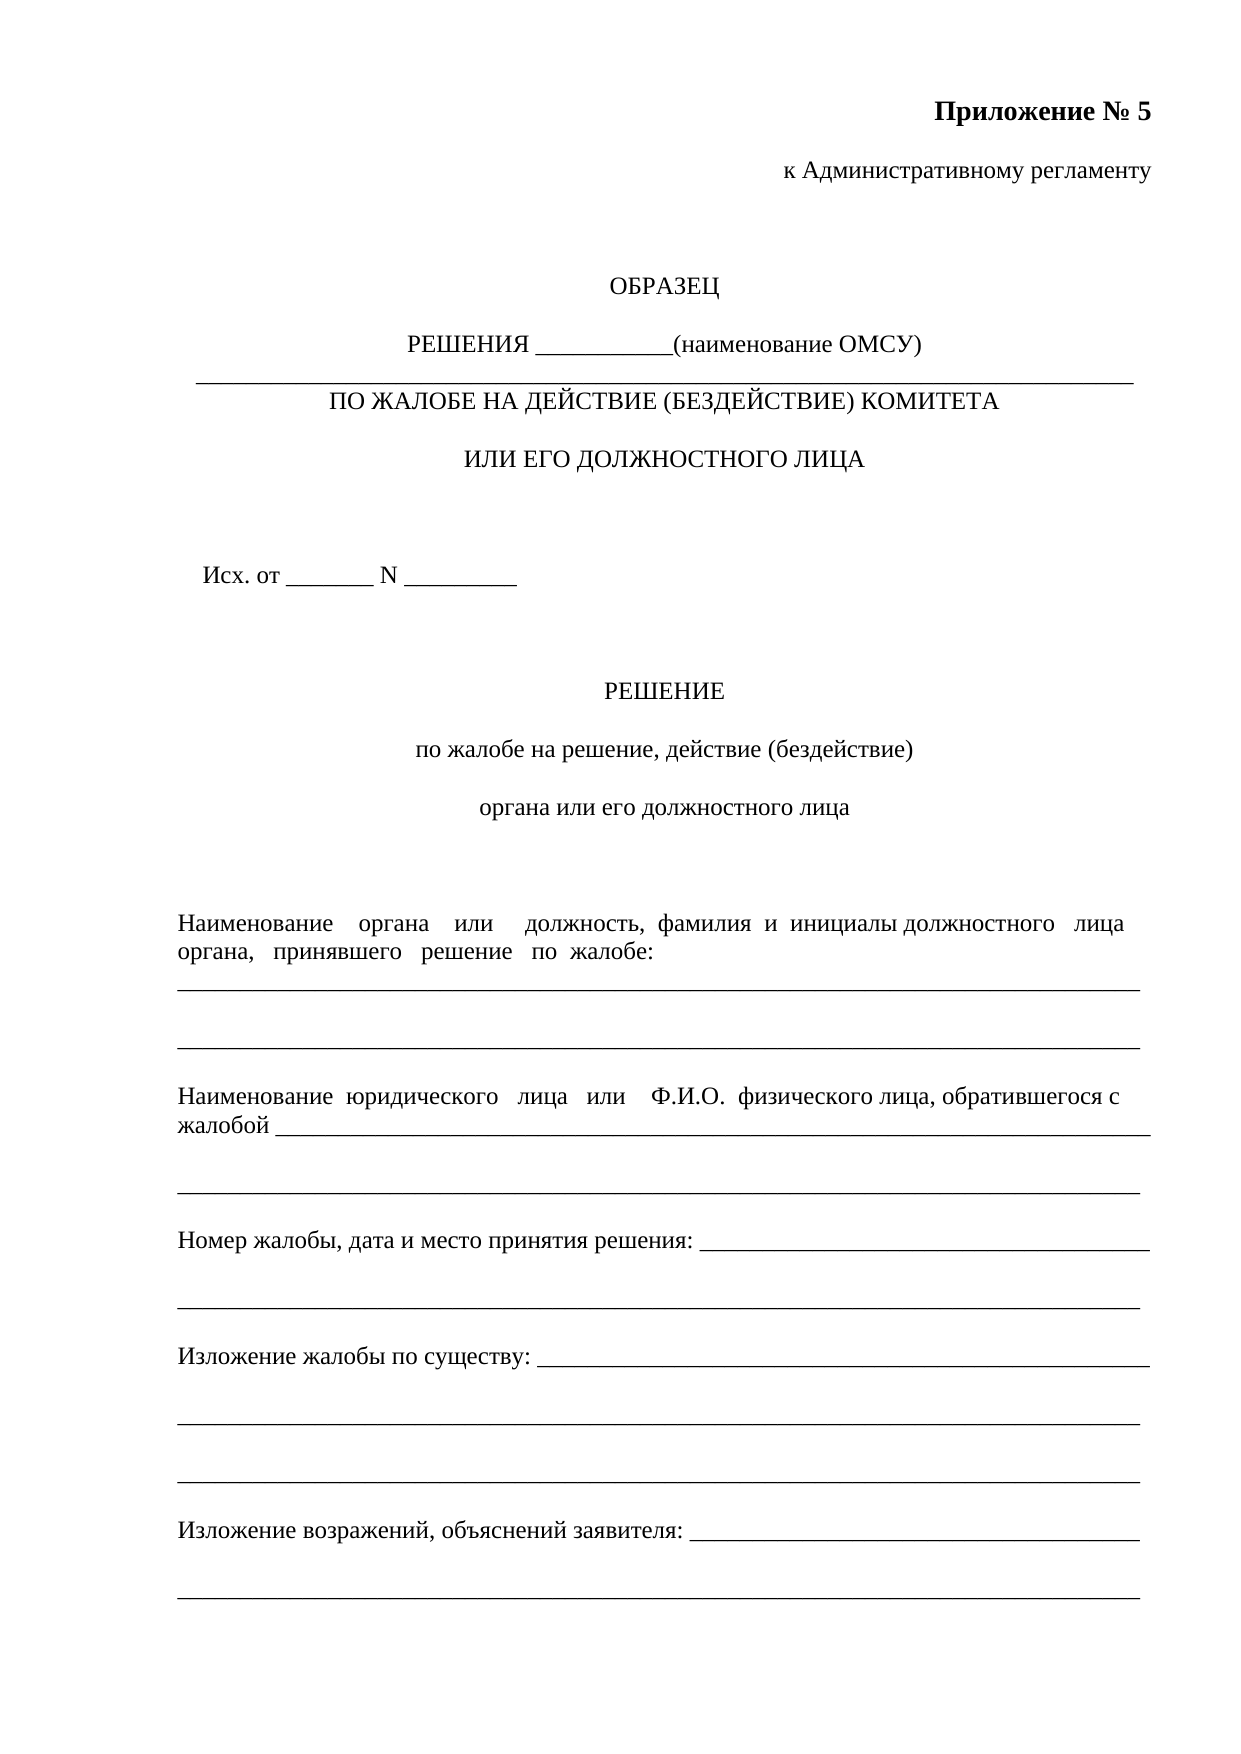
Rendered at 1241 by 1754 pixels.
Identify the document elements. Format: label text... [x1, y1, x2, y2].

text _____________________________________________________________________________ [177, 1399, 1152, 1428]
text Изложение жалобы по существу: _________________________________________________ [177, 1341, 1152, 1370]
text _____________________________________________________________________________ [177, 1283, 1152, 1312]
text РЕШЕНИЕ [177, 676, 1152, 705]
text Наименование органа или должность, фамилия и инициалы должностного лица органа, принявшего решение по жалобе: _____________________________________________________________________________ [177, 908, 1152, 994]
text _____________________________________________________________________________ [177, 1168, 1152, 1196]
text РЕШЕНИЯ ___________(наименование ОМСУ) ___________________________________________________________________________ ПО ЖАЛОБЕ НА ДЕЙСТВИЕ (БЕЗДЕЙСТВИЕ) КОМИТЕТА [177, 329, 1152, 415]
text ИЛИ ЕГО ДОЛЖНОСТНОГО ЛИЦА [177, 444, 1152, 473]
text _____________________________________________________________________________ [177, 1023, 1152, 1052]
text органа или его должностного лица [177, 792, 1152, 821]
text Исх. от _______ N _________ [177, 560, 1152, 589]
text к Административному регламенту [177, 155, 1152, 184]
text Наименование юридического лица или Ф.И.О. физического лица, обратившегося с жалобой ______________________________________________________________________ [177, 1081, 1152, 1138]
text ОБРАЗЕЦ [177, 271, 1152, 300]
text Приложение № 5 [177, 94, 1152, 126]
text _____________________________________________________________________________ [177, 1457, 1152, 1486]
text Изложение возражений, объяснений заявителя: ____________________________________ [177, 1515, 1152, 1544]
text по жалобе на решение, действие (бездействие) [177, 734, 1152, 763]
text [177, 1573, 1152, 1602]
text Номер жалобы, дата и место принятия решения: ____________________________________ [177, 1226, 1152, 1254]
